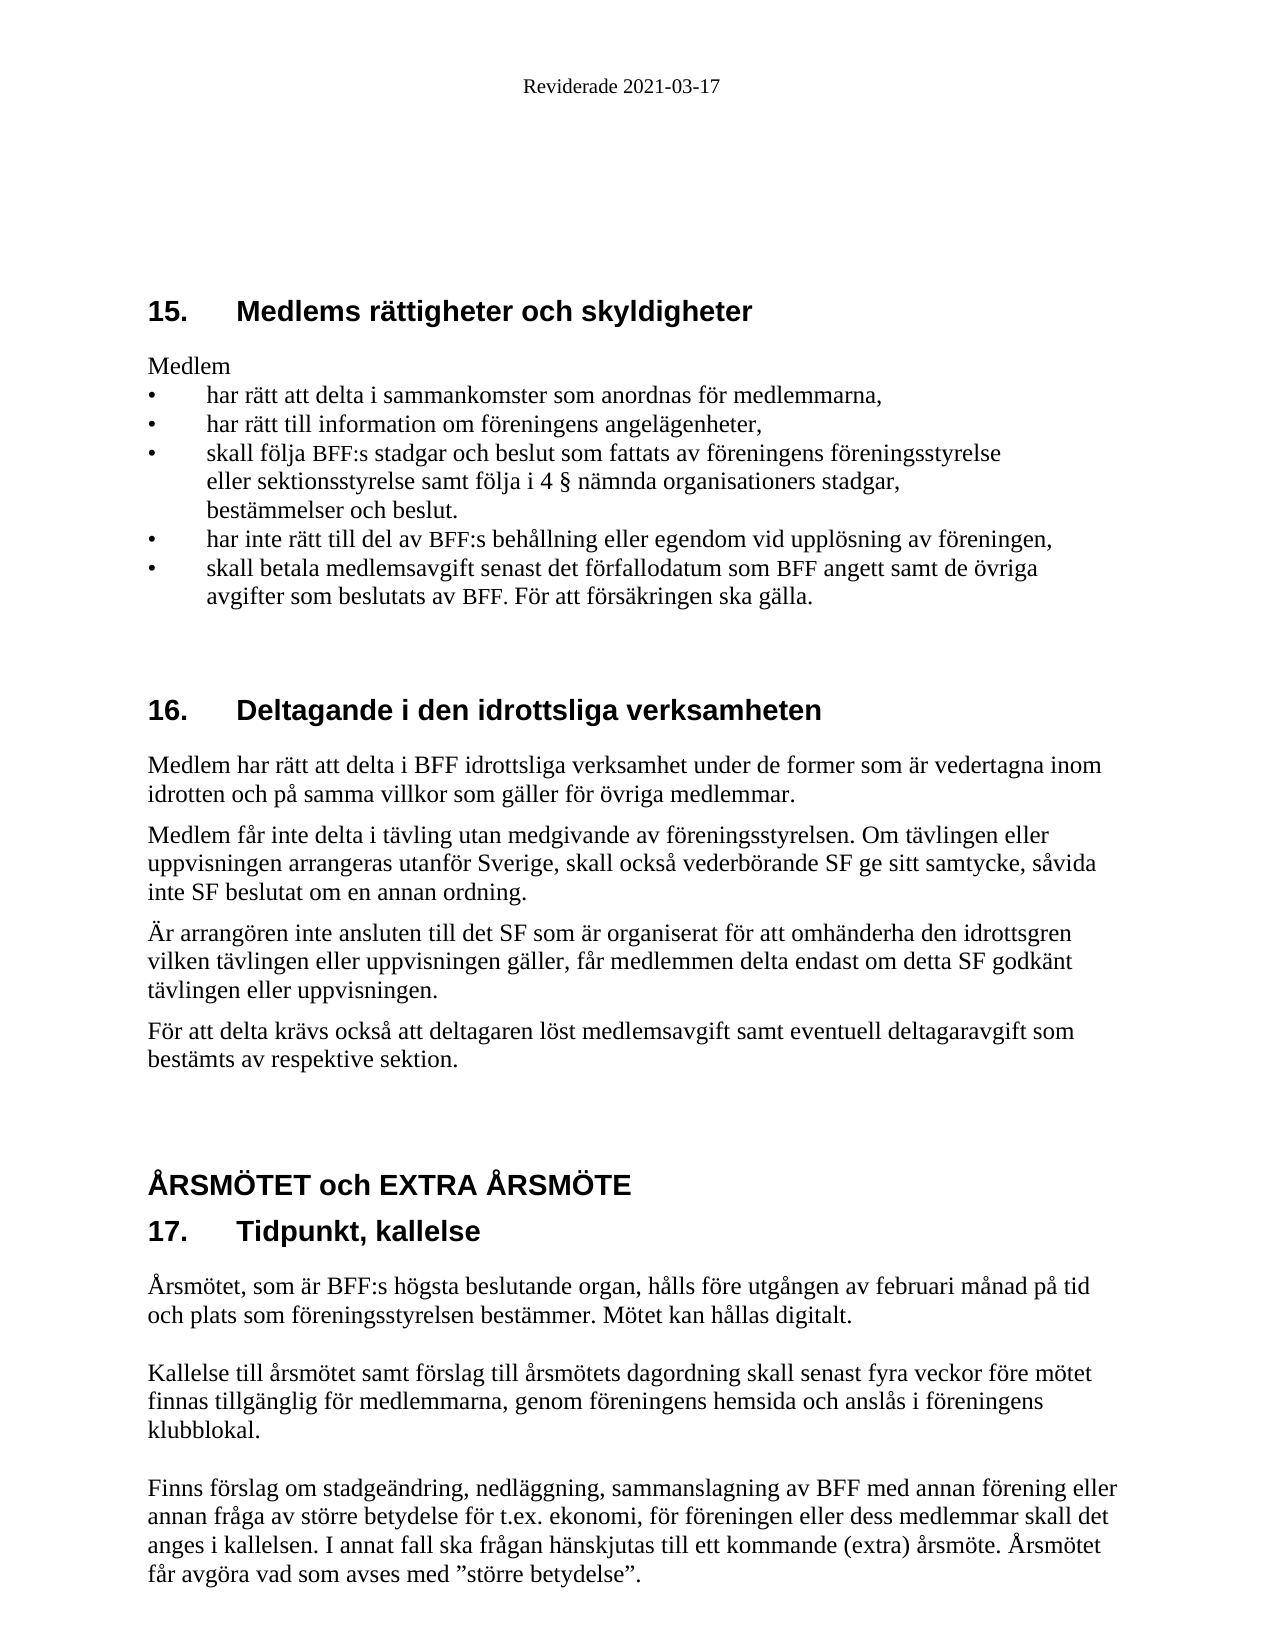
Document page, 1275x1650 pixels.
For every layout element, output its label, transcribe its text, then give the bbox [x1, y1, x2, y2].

list skall följa BFF:s stadgar och beslut som fattats av föreningens föreningsstyrelse eller sektionsstyrelse samt följa i 4 § nämnda organisationers stadgar, [147, 438, 1051, 495]
text Medlem har rätt att delta i BFF idrottsliga verksamhet under de former som är vedertagna inom idrotten och på samma villkor som gäller för övriga medlemmar. [147, 750, 1111, 808]
subtitle Tidpunkt, kallelse [148, 1214, 1156, 1247]
list har rätt till information om föreningens angelägenheter, [147, 409, 1156, 438]
text Medlem får inte delta i tävling utan medgivande av föreningsstyrelsen. Om tävlingen eller uppvisningen arrangeras utanför Sverige, skall också vederbörande SF ge sitt samtycke, såvida inte SF beslutat om en annan ordning. [147, 820, 1115, 906]
text bestämmelser och beslut. [206, 495, 1156, 524]
list har inte rätt till del av BFF:s behållning eller egendom vid upplösning av föreningen, [147, 524, 1156, 553]
text Årsmötet, som är BFF:s högsta beslutande organ, hålls före utgången av februari månad på tid och plats som föreningsstyrelsen bestämmer. Mötet kan hållas digitalt. [147, 1271, 1107, 1329]
subtitle Medlems rättigheter och skyldigheter [148, 294, 1156, 327]
text Kallelse till årsmötet samt förslag till årsmötets dagordning skall senast fyra veckor före mötet finnas tillgänglig för medlemmarna, genom föreningens hemsida och anslås i föreningens klubblokal. [147, 1358, 1094, 1444]
text Är arrangören inte ansluten till det SF som är organiserat för att omhänderha den idrottsgren vilken tävlingen eller uppvisningen gäller, får medlemmen delta endast om detta SF godkänt tävlingen eller uppvisningen. [147, 918, 1073, 1004]
list skall betala medlemsavgift senast det förfallodatum som BFF angett samt de övriga avgifter som beslutats av BFF. För att försäkringen ska gälla. [147, 553, 1087, 610]
subtitle ÅRSMÖTET och EXTRA ÅRSMÖTE [147, 1168, 1156, 1201]
text Finns förslag om stadgeändring, nedläggning, sammanslagning av BFF med annan förening eller annan fråga av större betydelse för t.ex. ekonomi, för föreningen eller dess medlemmar skall det anges i kallelsen. I annat fall ska frågan hänskjutas till ett kommande (extra) årsmöte. Årsmötet får avgöra vad som avses med ”större betydelse”. [147, 1473, 1125, 1588]
text Medlem [147, 351, 1156, 380]
subtitle Deltagande i den idrottsliga verksamheten [148, 693, 1156, 726]
text För att delta krävs också att deltagaren löst medlemsavgift samt eventuell deltagaravgift som bestämts av respektive sektion. [147, 1016, 1075, 1073]
list har rätt att delta i sammankomster som anordnas för medlemmarna, [147, 380, 1156, 409]
